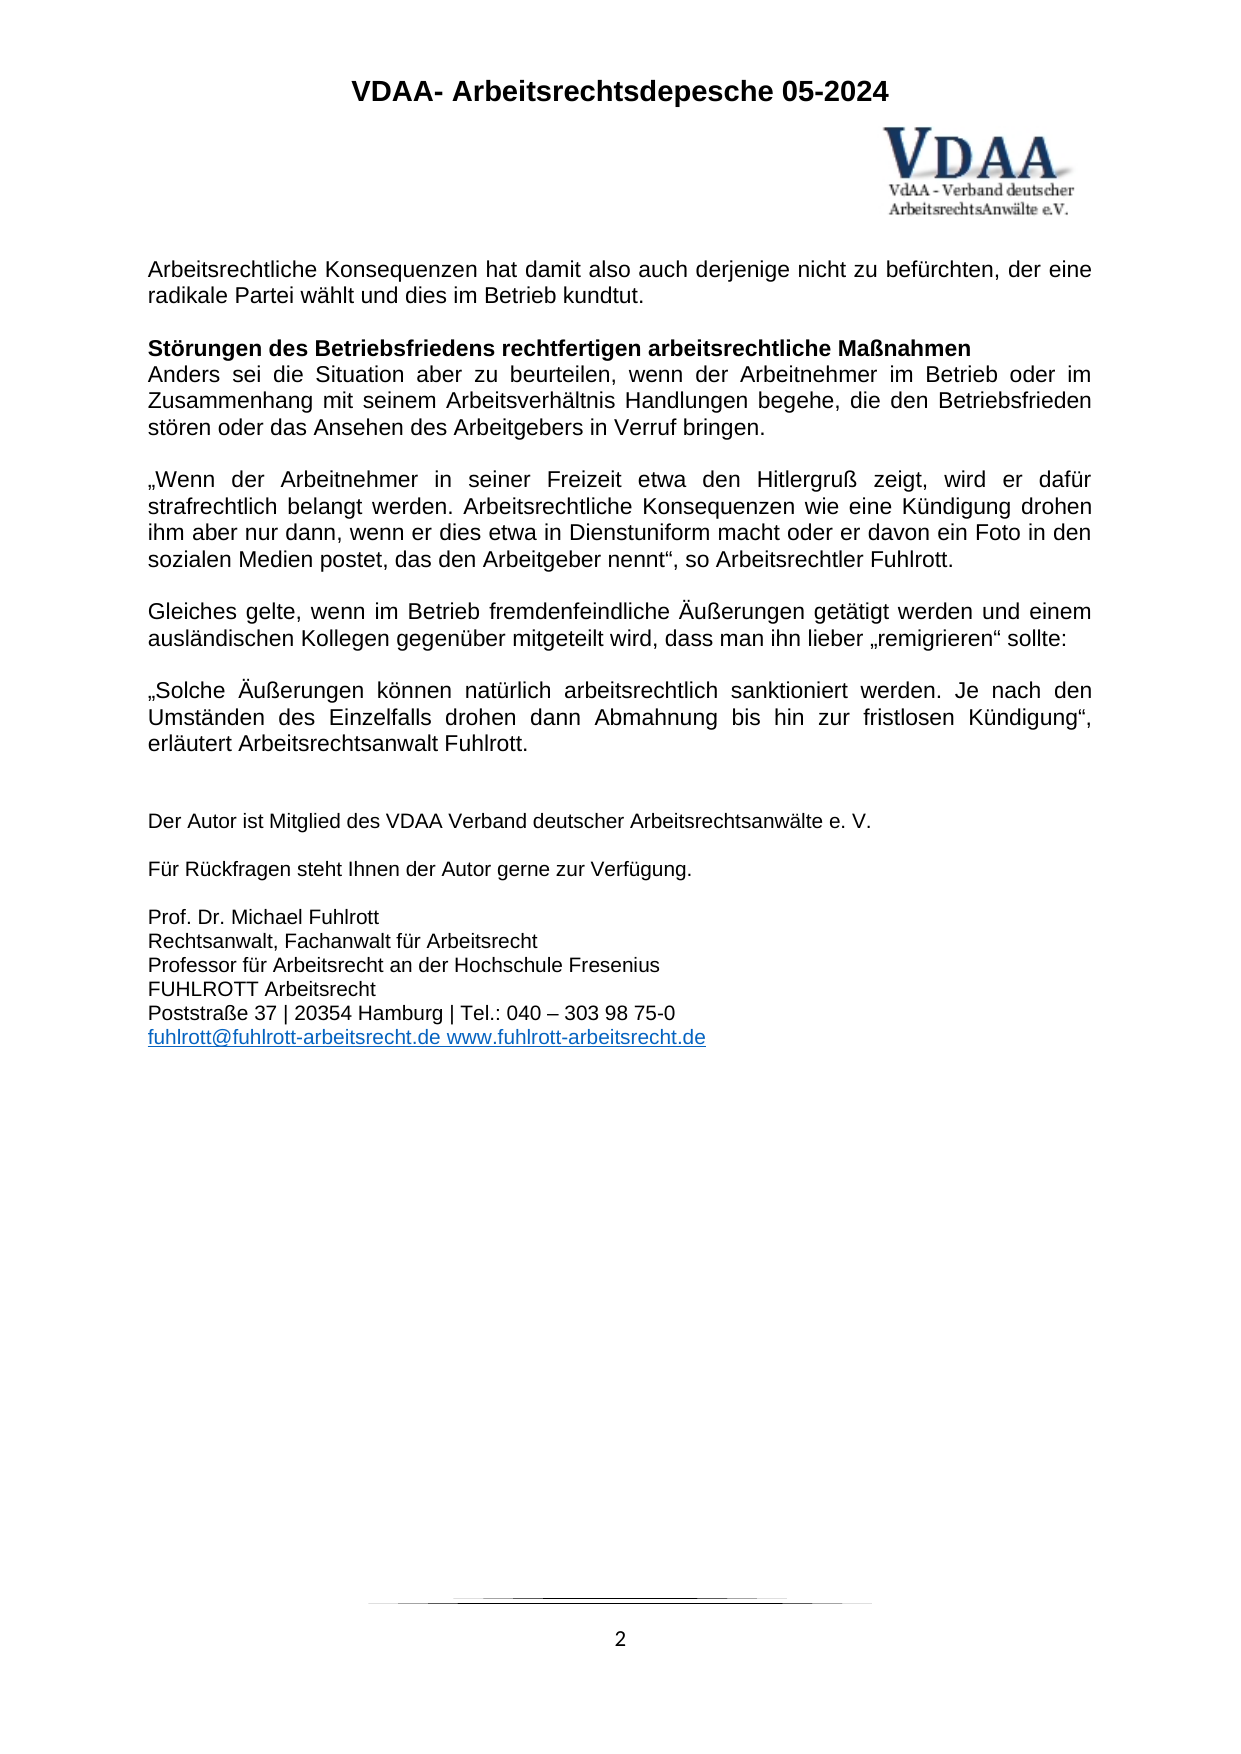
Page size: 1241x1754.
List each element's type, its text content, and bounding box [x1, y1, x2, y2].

text Für Rückfragen steht Ihnen der Autor gerne zur Verfügung. [148, 857, 1093, 881]
text Der Autor ist Mitglied des VDAA Verband deutscher Arbeitsrechtsanwälte e. V. [148, 809, 1093, 833]
picture [877, 126, 1093, 218]
text „Solche Äußerungen können natürlich arbeitsrechtlich sanktioniert werden. Je nach den Umständen des Einzelfalls drohen dann Abmahnung bis hin zur fristlosen Kündigung“, erläutert Arbeitsrechtsanwalt Fuhlrott. [148, 677, 1093, 756]
text Störungen des Betriebsfriedens rechtfertigen arbeitsrechtliche Maßnahmen [148, 335, 1093, 361]
text Rechtsanwalt, Fachanwalt für Arbeitsrecht [148, 929, 1093, 953]
text FUHLROTT Arbeitsrecht [148, 977, 1093, 1001]
text Anders sei die Situation aber zu beurteilen, wenn der Arbeitnehmer im Betrieb oder im Zusammenhang mit seinem Arbeitsverhältnis Handlungen begehe, die den Betriebsfrieden stören oder das Ansehen des Arbeitgebers in Verruf bringen. [148, 361, 1093, 440]
text Professor für Arbeitsrecht an der Hochschule Fresenius [148, 953, 1093, 977]
text fuhlrott@fuhlrott-arbeitsrecht.de www.fuhlrott-arbeitsrecht.de [148, 1025, 1093, 1049]
text „Wenn der Arbeitnehmer in seiner Freizeit etwa den Hitlergruß zeigt, wird er dafür strafrechtlich belangt werden. Arbeitsrechtliche Konsequenzen wie eine Kündigung drohen ihm aber nur dann, wenn er dies etwa in Dienstuniform macht oder er davon ein Foto in den sozialen Medien postet, das den Arbeitgeber nennt“, so Arbeitsrechtler Fuhlrott. [148, 466, 1093, 572]
text Prof. Dr. Michael Fuhlrott [148, 905, 1093, 929]
text Gleiches gelte, wenn im Betrieb fremdenfeindliche Äußerungen getätigt werden und einem ausländischen Kollegen gegenüber mitgeteilt wird, dass man ihn lieber „remigrieren“ sollte: [148, 598, 1093, 651]
text Poststraße 37 | 20354 Hamburg | Tel.: 040 – 303 98 75-0 [148, 1001, 1093, 1025]
